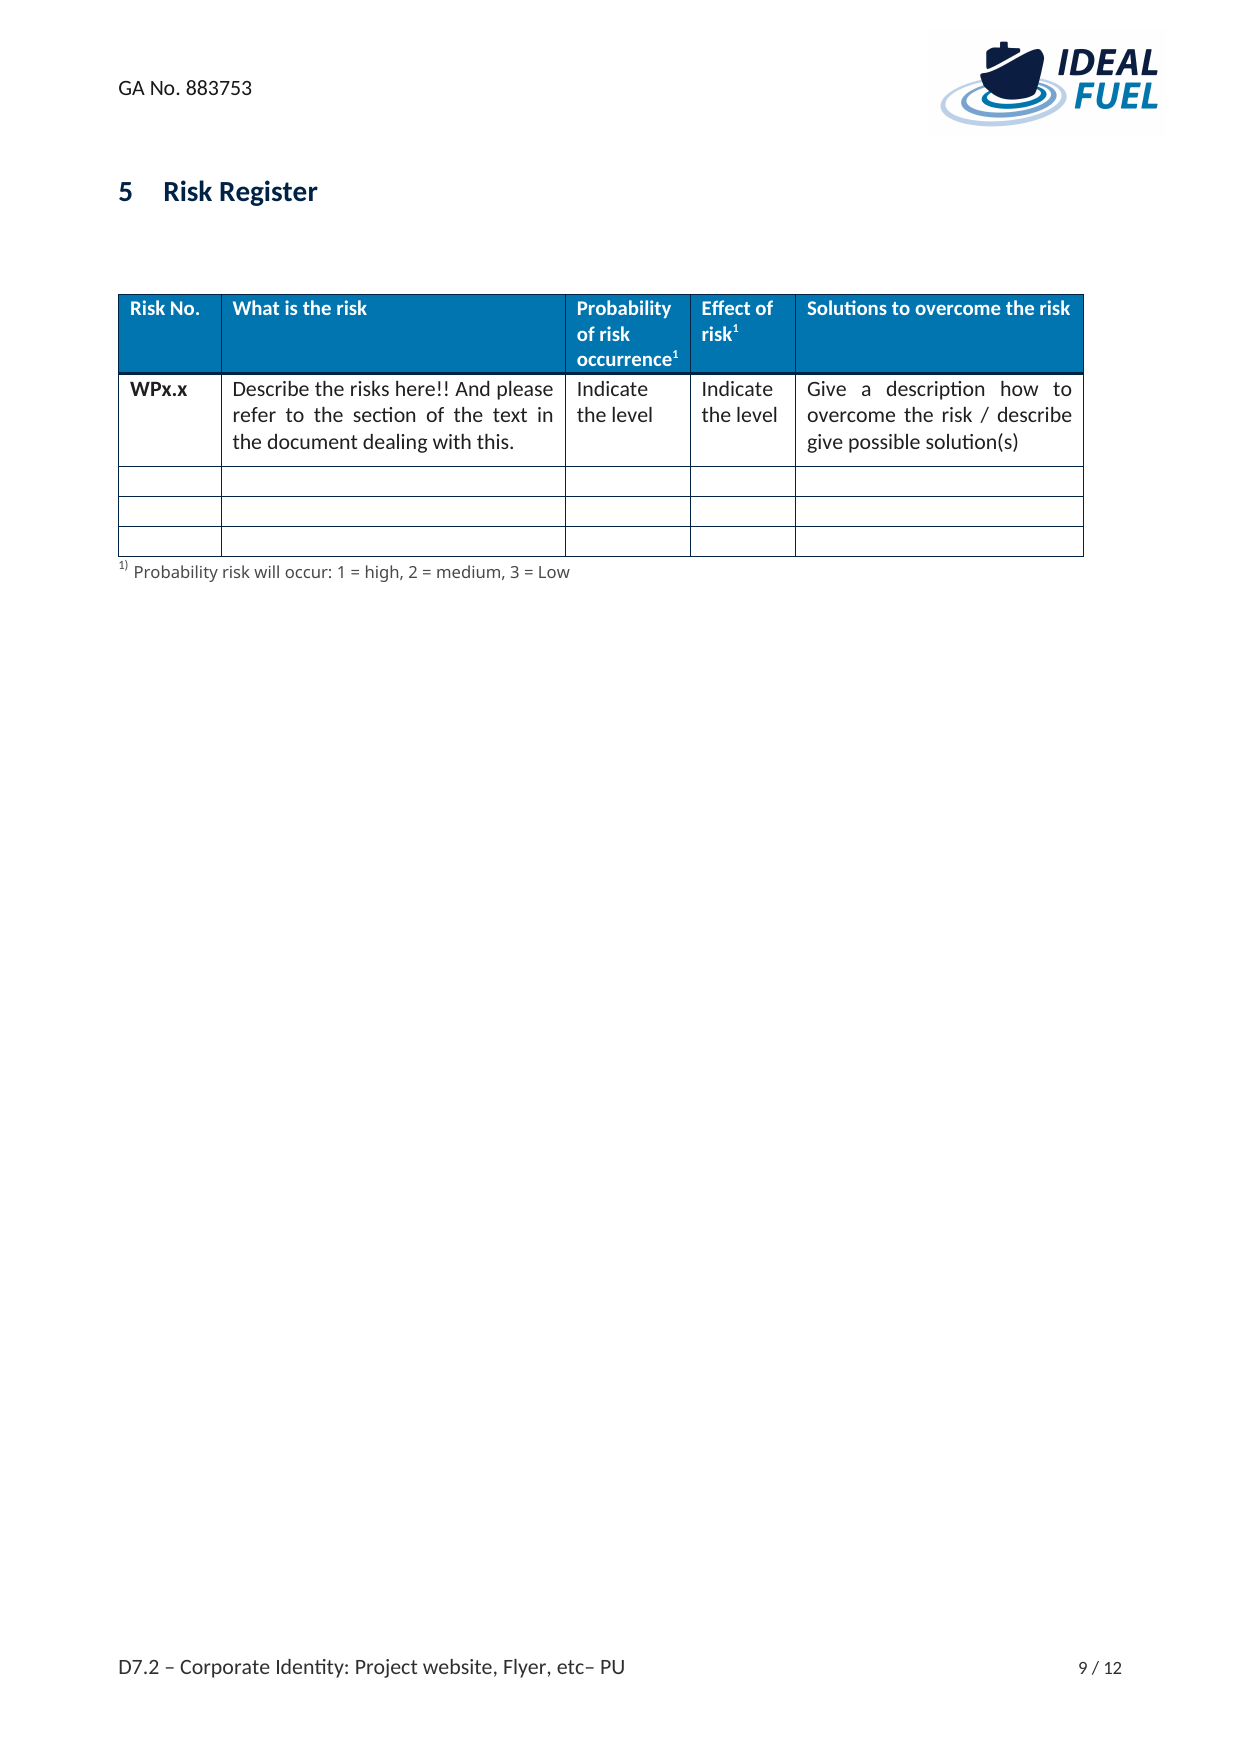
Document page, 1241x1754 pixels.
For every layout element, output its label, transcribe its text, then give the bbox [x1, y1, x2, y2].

table_cell [566, 497, 690, 526]
table_cell [119, 527, 221, 556]
table_cell [796, 497, 1083, 526]
subtitle Risk Register [118, 173, 1122, 208]
table_cell [222, 467, 565, 496]
table_cell [796, 527, 1083, 556]
table_cell Describe the risks here!! And please refer to the section of the text in the document dealing with this. [222, 375, 565, 466]
table_cell Indicate the level [691, 375, 795, 466]
table_cell Indicate the level [566, 375, 690, 466]
picture [928, 29, 1166, 137]
table_cell [566, 527, 690, 556]
table_cell [691, 497, 795, 526]
table_cell [796, 467, 1083, 496]
table_cell [691, 467, 795, 496]
table_cell [222, 497, 565, 526]
table_cell [222, 527, 565, 556]
table_cell [566, 467, 690, 496]
table_cell [119, 497, 221, 526]
table_cell Give a description how to overcome the risk / describe give possible solution(s) [796, 375, 1083, 466]
text 1) Probability risk will occur: 1 = high, 2 = medium, 3 = Low [118, 557, 1122, 584]
table_header Effect of risk1 [691, 295, 795, 372]
table_cell [691, 527, 795, 556]
table_header Probability of risk occurrence1 [566, 295, 690, 372]
table_header Risk No. [119, 295, 221, 372]
table_header What is the risk [222, 295, 565, 372]
table_cell [119, 467, 221, 496]
table_header Solutions to overcome the risk [796, 295, 1083, 372]
table_cell WPx.x [119, 375, 221, 466]
